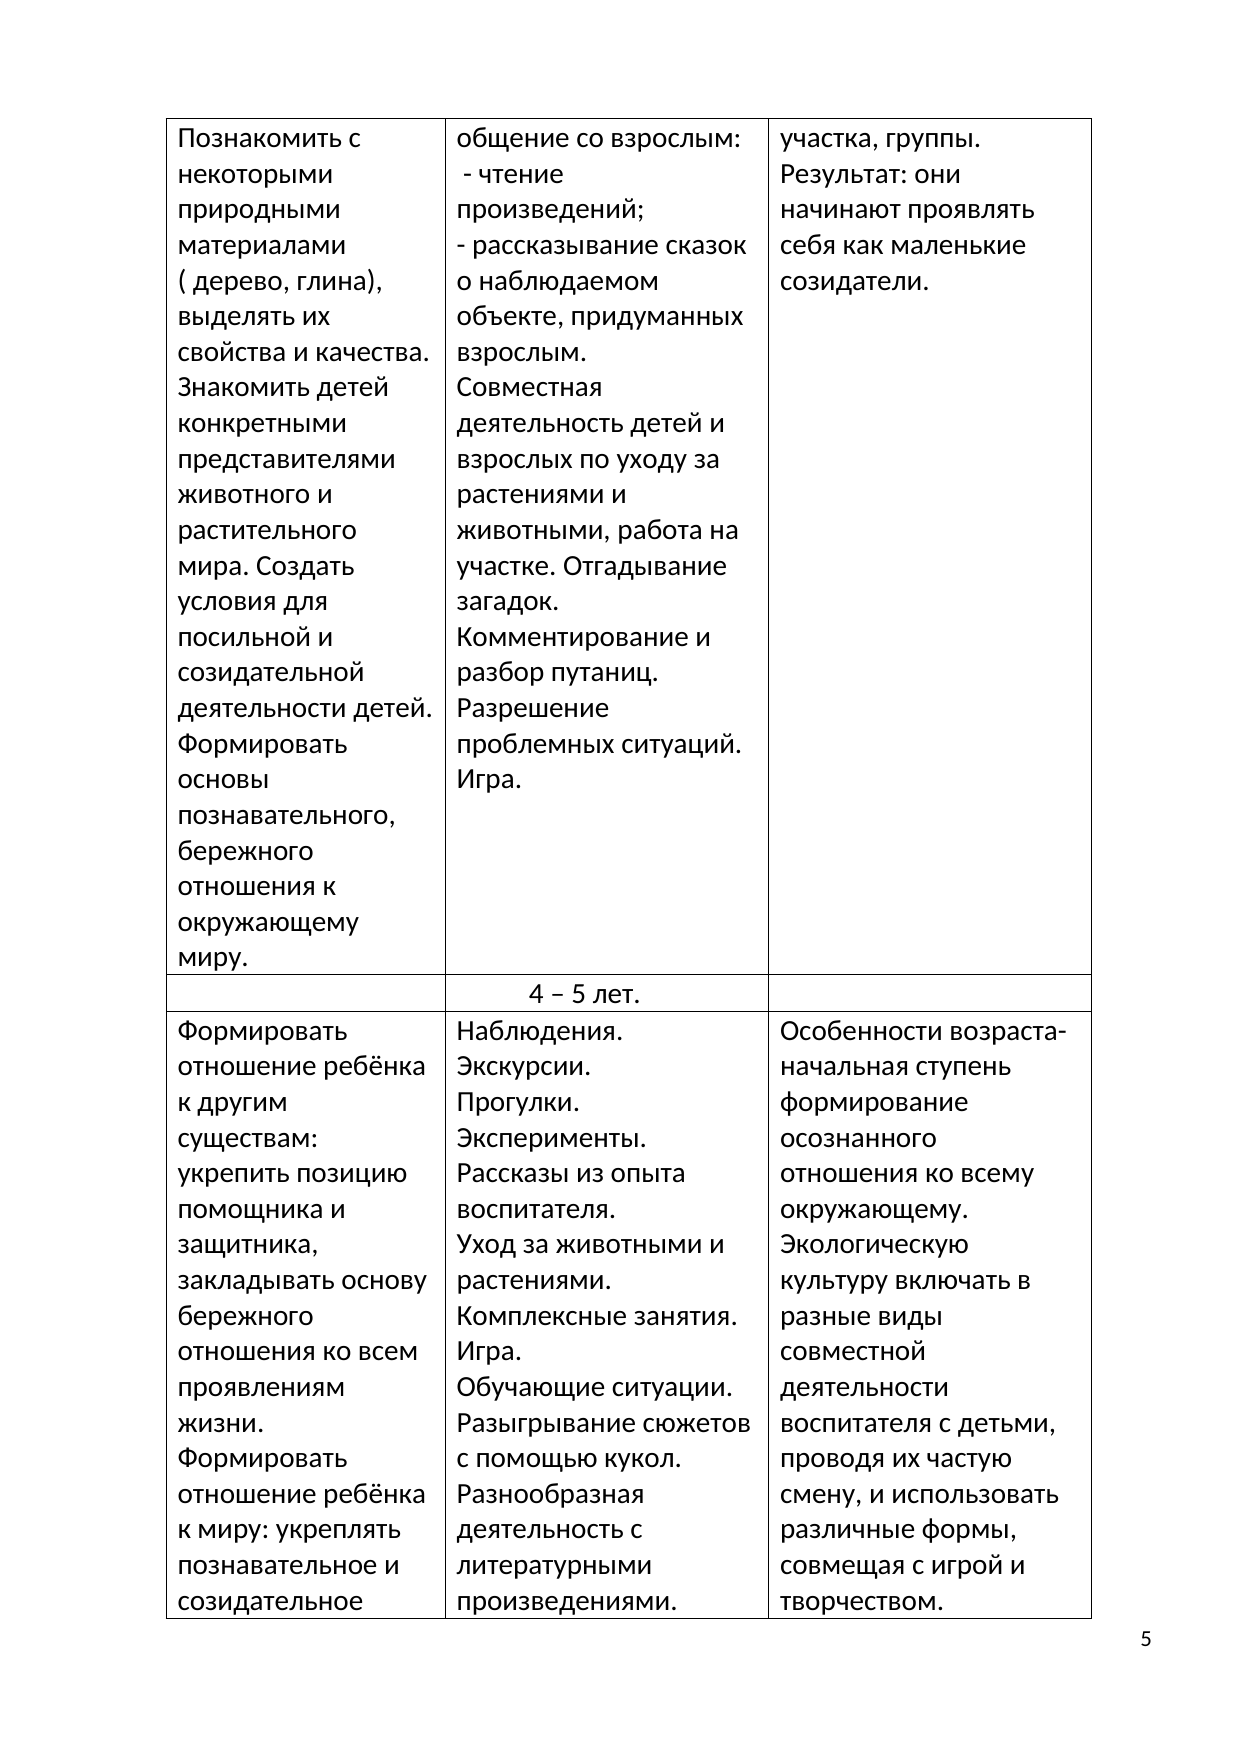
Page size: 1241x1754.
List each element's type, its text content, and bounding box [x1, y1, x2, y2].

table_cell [446, 119, 768, 974]
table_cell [769, 1012, 1091, 1617]
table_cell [769, 119, 1091, 974]
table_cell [446, 1012, 768, 1617]
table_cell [167, 1012, 445, 1617]
table_cell 4 – 5 лет. [446, 975, 768, 1011]
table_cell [167, 119, 445, 974]
table_cell [167, 975, 445, 1011]
table_cell [769, 975, 1091, 1011]
